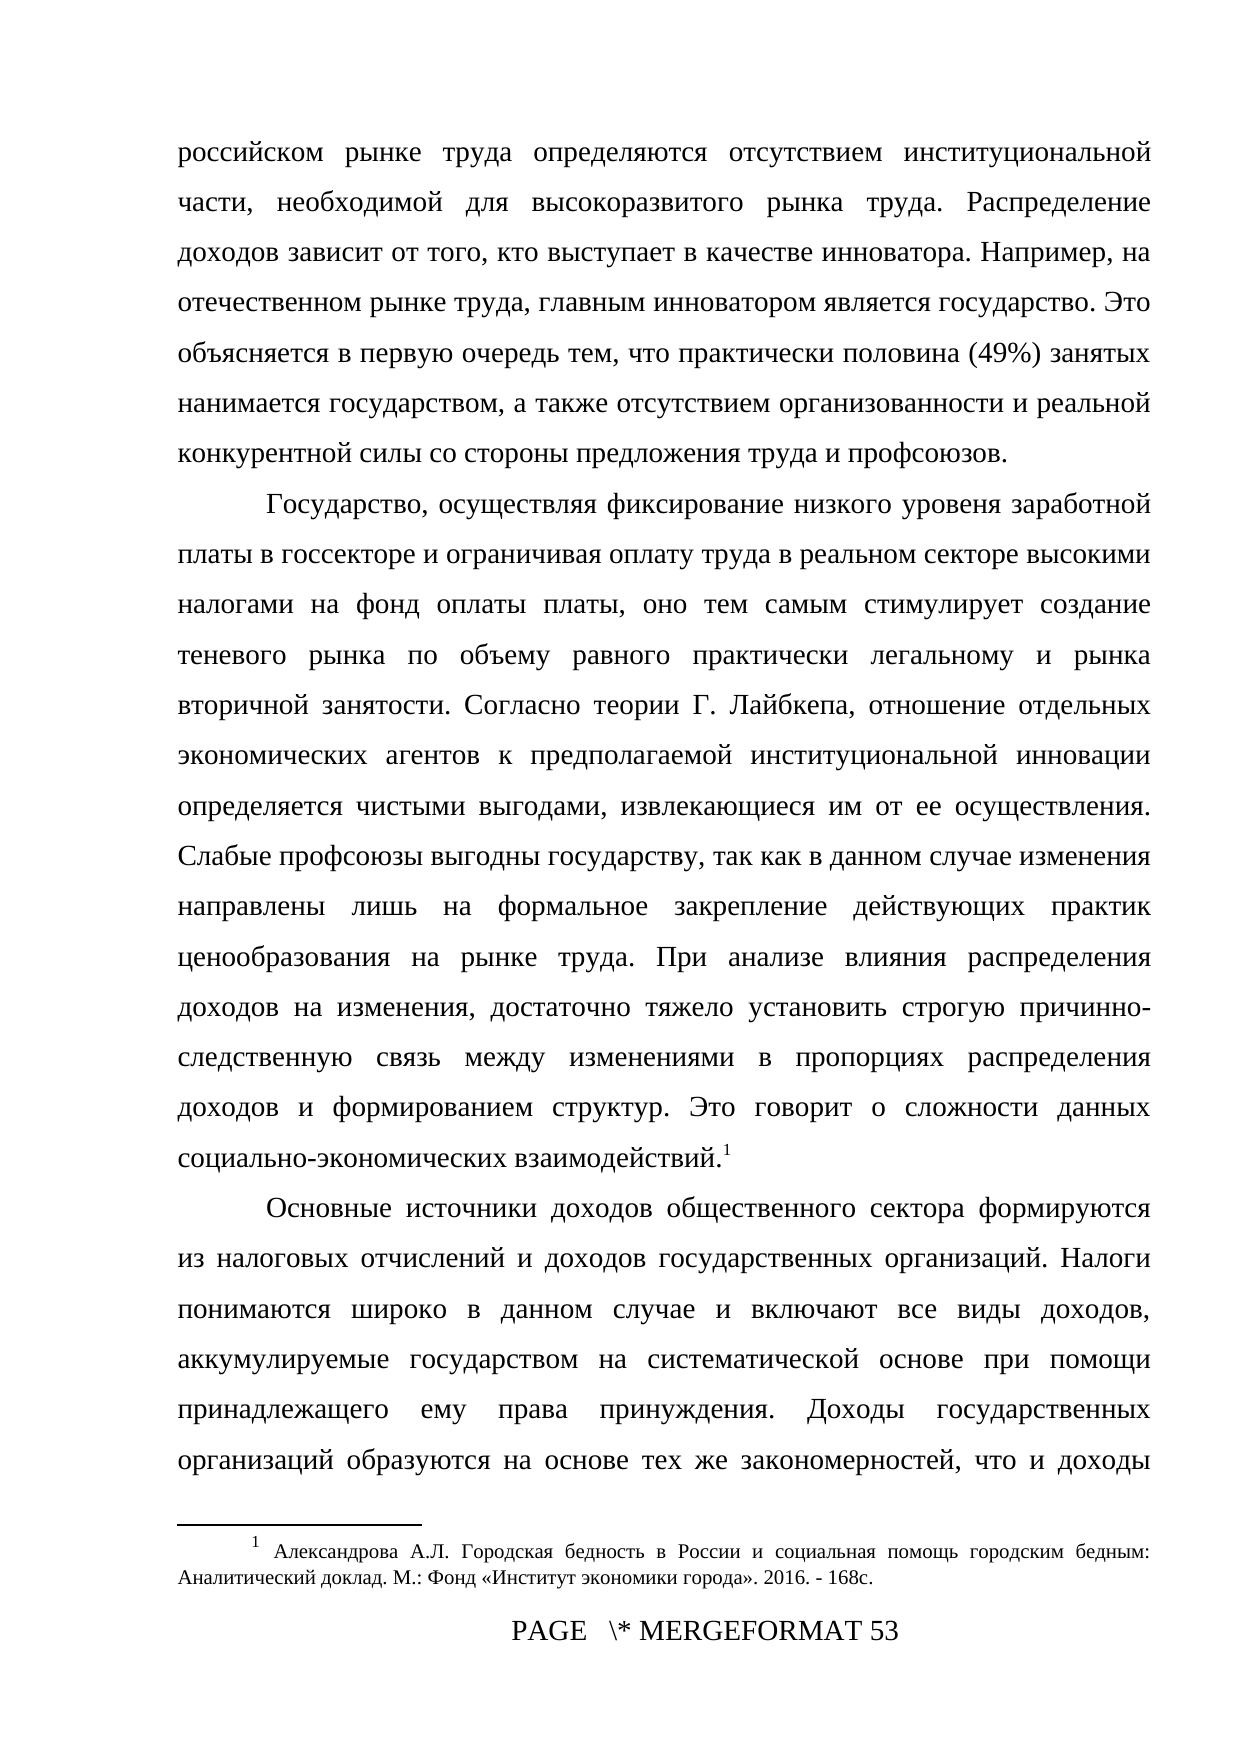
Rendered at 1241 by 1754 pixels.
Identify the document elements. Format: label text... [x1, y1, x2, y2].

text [177, 1190, 1152, 1475]
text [177, 134, 1152, 469]
text Государство, осуществляя фиксирование низкого уровеня заработной платы в госсекторе и ограничивая оплату труда в реальном секторе высокими налогами на фонд оплаты платы, оно тем самым стимулирует создание теневого рынка по объему равного практически легальному и рынка вторичной занятости. Согласно теории Г. Лайбкепа, отношение отдельных экономических агентов к предполагаемой институциональной инновации определяется чистыми выгодами, извлекающиеся им от ее осуществления. Слабые профсоюзы выгодны государству, так как в данном случае изменения направлены лишь на формальное закрепление действующих практик ценообразования на рынке труда. При анализе влияния распределения доходов на изменения, достаточно тяжело установить строгую причинно-следственную связь между изменениями в пропорциях распределения доходов и формированием структур. Это говорит о сложности данных социально-экономических взаимодействий. [177, 486, 1152, 1173]
